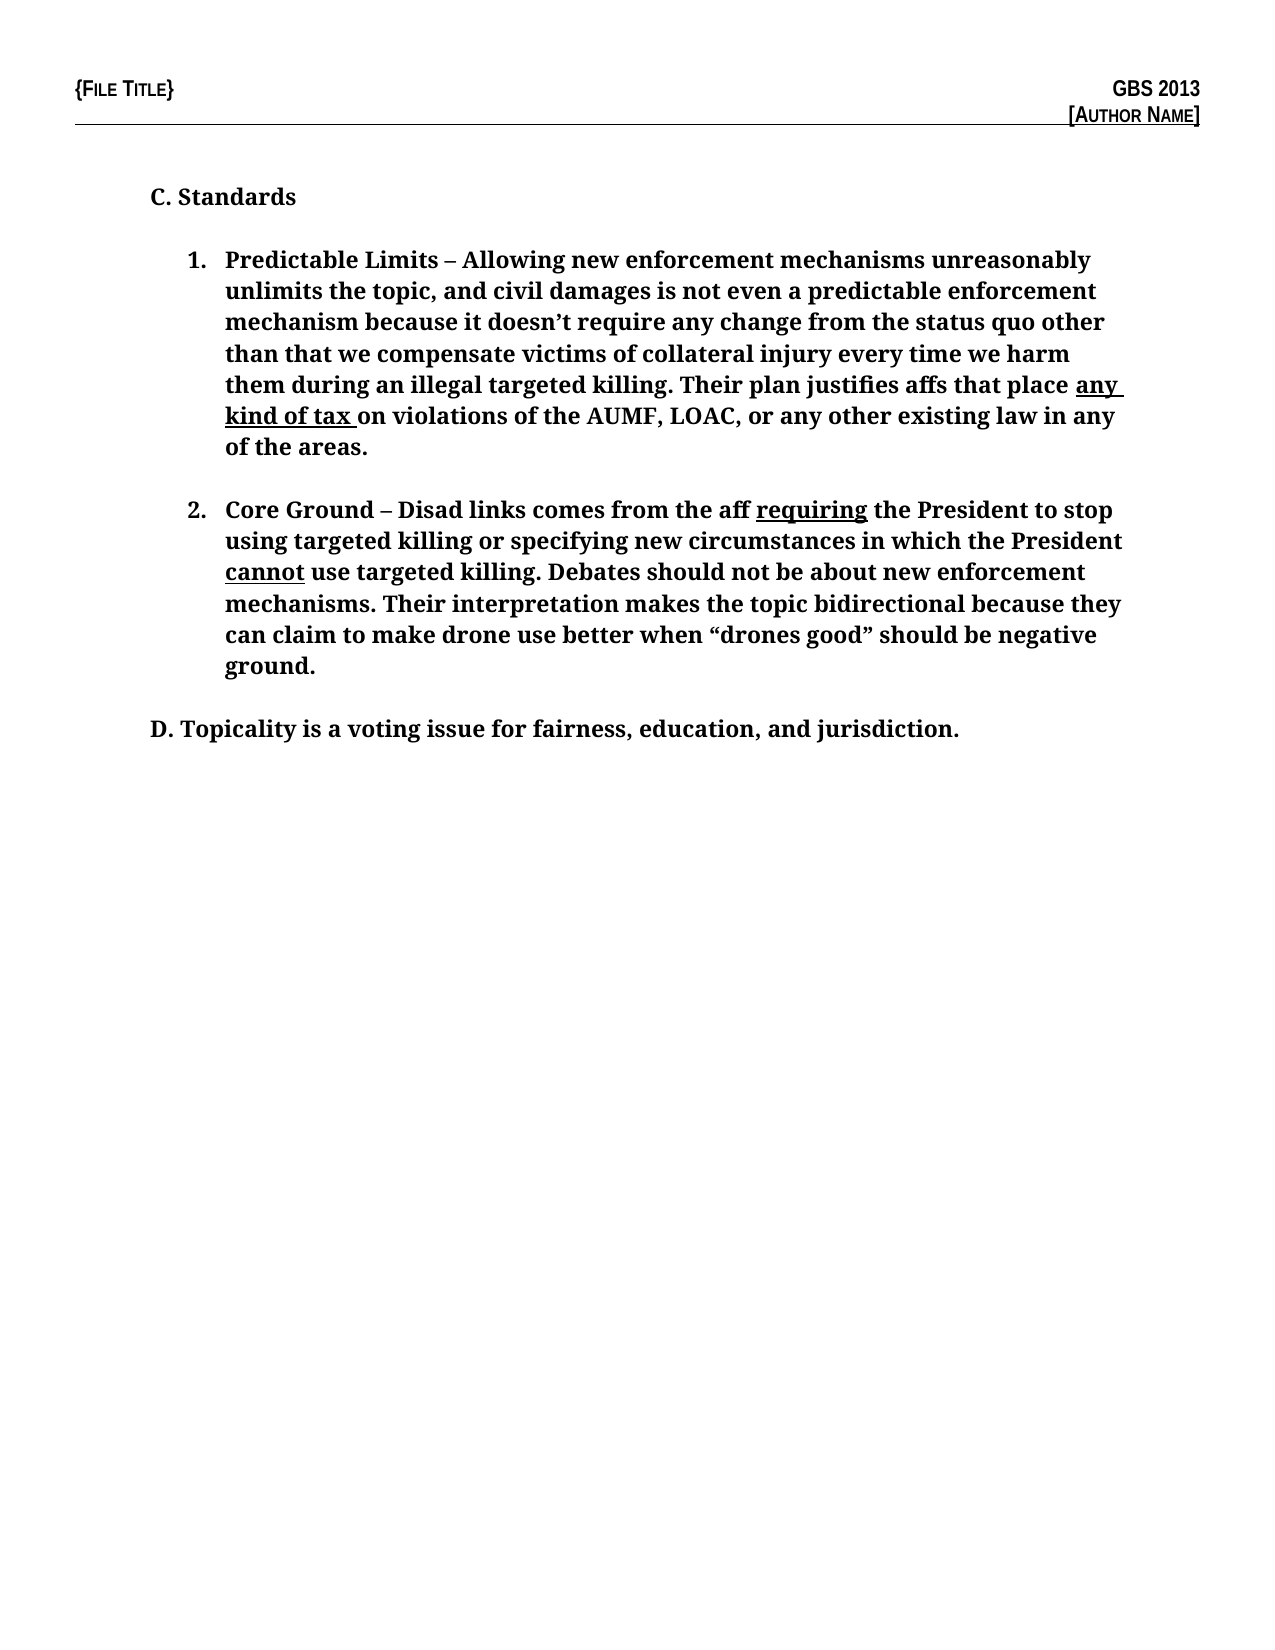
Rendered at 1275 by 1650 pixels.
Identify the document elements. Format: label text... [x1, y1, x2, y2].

list Core Ground – Disad links comes from the aff requiring the President to stop using targeted killing or specifying new circumstances in which the President cannot use targeted killing. Debates should not be about new enforcement mechanisms. Their interpretation makes the topic bidirectional because they can claim to make drone use better when “drones good” should be negative ground. [187, 494, 1125, 681]
text C. Standards [150, 181, 1125, 212]
list Predictable Limits – Allowing new enforcement mechanisms unreasonably unlimits the topic, and civil damages is not even a predictable enforcement mechanism because it doesn’t require any change from the status quo other than that we compensate victims of collateral injury every time we harm them during an illegal targeted killing. Their plan justifies affs that place any kind of tax on violations of the AUMF, LOAC, or any other existing law in any of the areas. [187, 244, 1125, 462]
text D. Topicality is a voting issue for fairness, education, and jurisdiction. [150, 712, 1125, 744]
